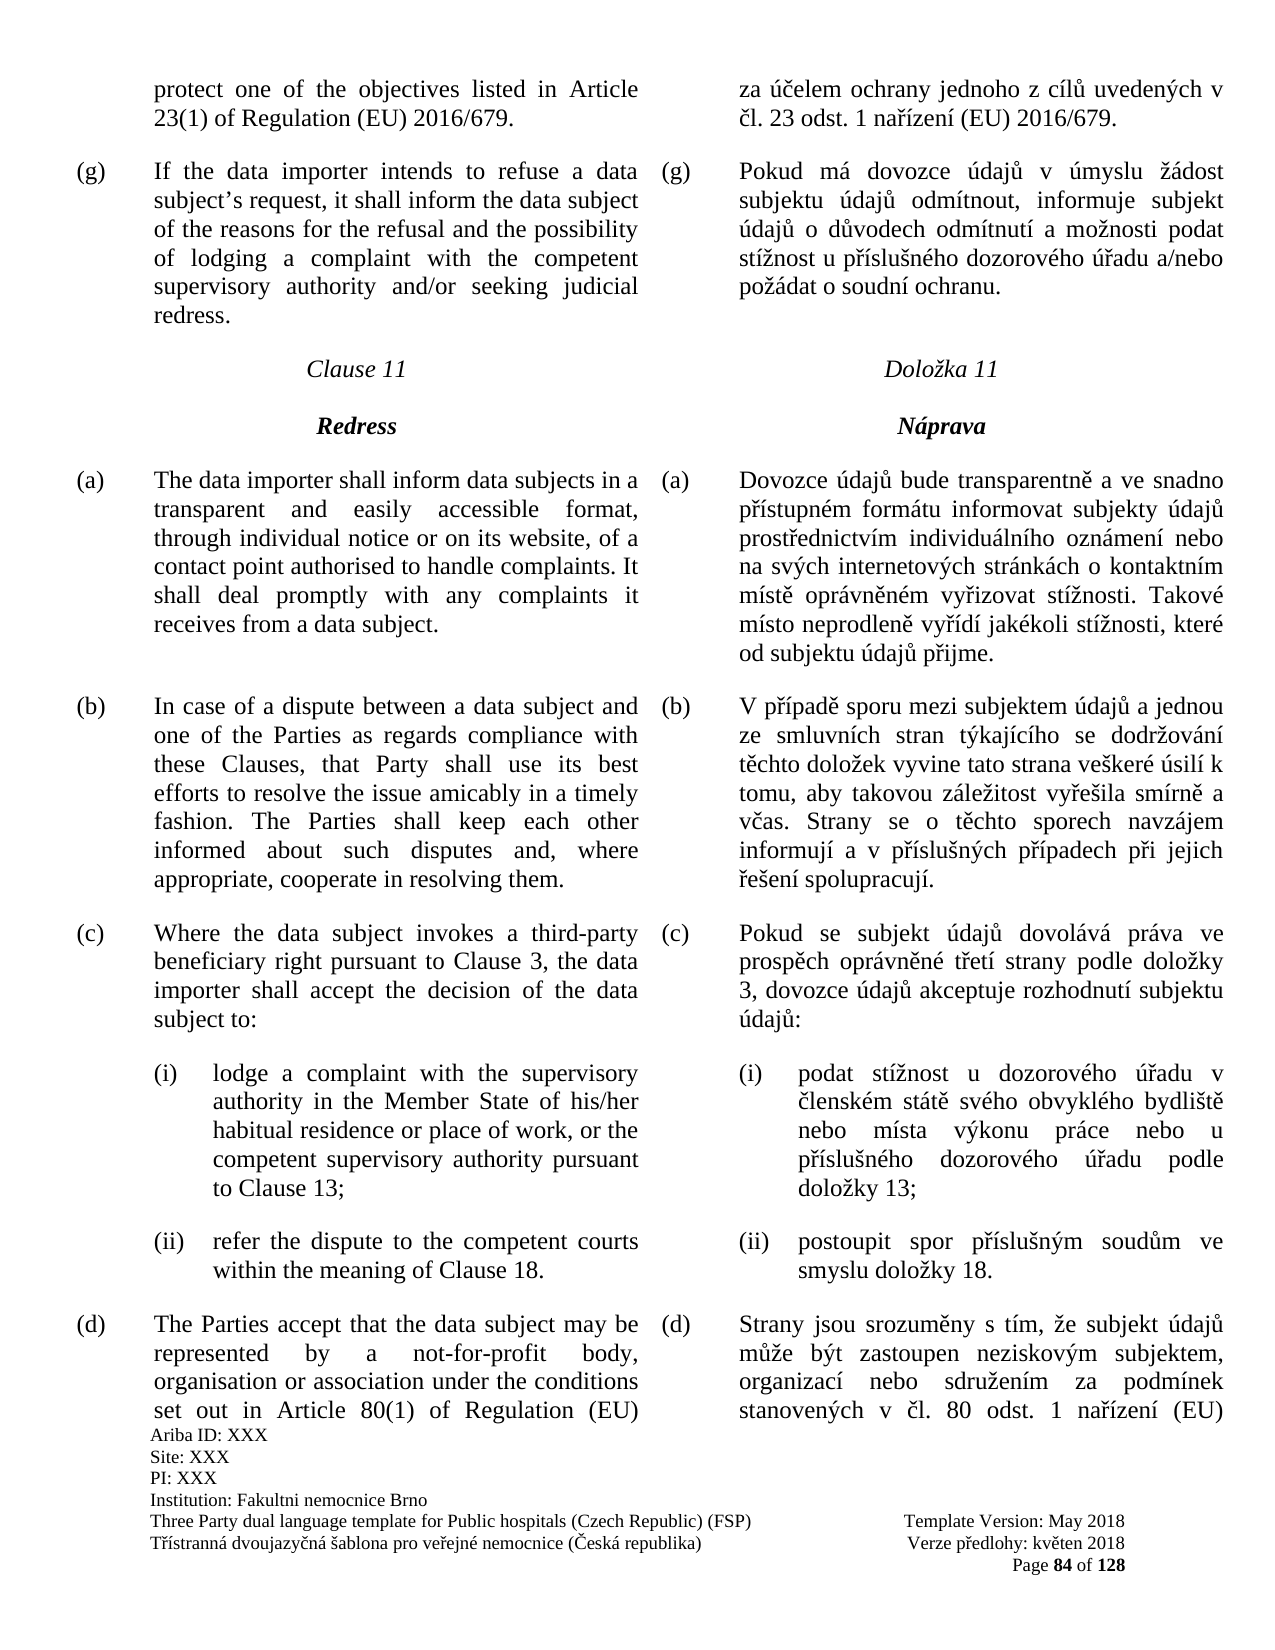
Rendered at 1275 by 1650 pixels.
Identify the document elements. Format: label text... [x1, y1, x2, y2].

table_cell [650, 1309, 1235, 1424]
table_cell Clause 11 Redress [65, 354, 650, 465]
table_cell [650, 74, 1235, 156]
table_cell (ii) refer the dispute to the competent courts within the meaning of Clause 18. [65, 1226, 650, 1309]
table_cell Doložka 11 Náprava [650, 354, 1235, 465]
table_cell (g) Pokud má dovozce údajů v úmyslu žádost subjektu údajů odmítnout, informuje subjekt údajů o důvodech odmítnutí a možnosti podat stížnost u příslušného dozorového úřadu a/nebo požádat o soudní ochranu. [650, 156, 1235, 354]
table_cell (c) Pokud se subjekt údajů dovolává práva ve prospěch oprávněné třetí strany podle doložky 3, dovozce údajů akceptuje rozhodnutí subjektu údajů: [650, 918, 1235, 1058]
table_cell (i) podat stížnost u dozorového úřadu v členském státě svého obvyklého bydliště nebo místa výkonu práce nebo u příslušného dozorového úřadu podle doložky 13; [650, 1058, 1235, 1226]
table_cell (a) The data importer shall inform data subjects in a transparent and easily accessible format, through individual notice or on its website, of a contact point authorised to handle complaints. It shall deal promptly with any complaints it receives from a data subject. [65, 465, 650, 691]
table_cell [65, 1309, 650, 1424]
table_cell (a) Dovozce údajů bude transparentně a ve snadno přístupném formátu informovat subjekty údajů prostřednictvím individuálního oznámení nebo na svých internetových stránkách o kontaktním místě oprávněném vyřizovat stížnosti. Takové místo neprodleně vyřídí jakékoli stížnosti, které od subjektu údajů přijme. [650, 465, 1235, 691]
table_cell (b) In case of a dispute between a data subject and one of the Parties as regards compliance with these Clauses, that Party shall use its best efforts to resolve the issue amicably in a timely fashion. The Parties shall keep each other informed about such disputes and, where appropriate, cooperate in resolving them. [65, 691, 650, 918]
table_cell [65, 74, 650, 156]
table_cell (i) lodge a complaint with the supervisory authority in the Member State of his/her habitual residence or place of work, or the competent supervisory authority pursuant to Clause 13; [65, 1058, 650, 1226]
table_cell (ii) postoupit spor příslušným soudům ve smyslu doložky 18. [650, 1226, 1235, 1309]
table_cell (c) Where the data subject invokes a third-party beneficiary right pursuant to Clause 3, the data importer shall accept the decision of the data subject to: [65, 918, 650, 1058]
table_cell (g) If the data importer intends to refuse a data subject’s request, it shall inform the data subject of the reasons for the refusal and the possibility of lodging a complaint with the competent supervisory authority and/or seeking judicial redress. [65, 156, 650, 354]
table_cell (b) V případě sporu mezi subjektem údajů a jednou ze smluvních stran týkajícího se dodržování těchto doložek vyvine tato strana veškeré úsilí k tomu, aby takovou záležitost vyřešila smírně a včas. Strany se o těchto sporech navzájem informují a v příslušných případech při jejich řešení spolupracují. [650, 691, 1235, 918]
